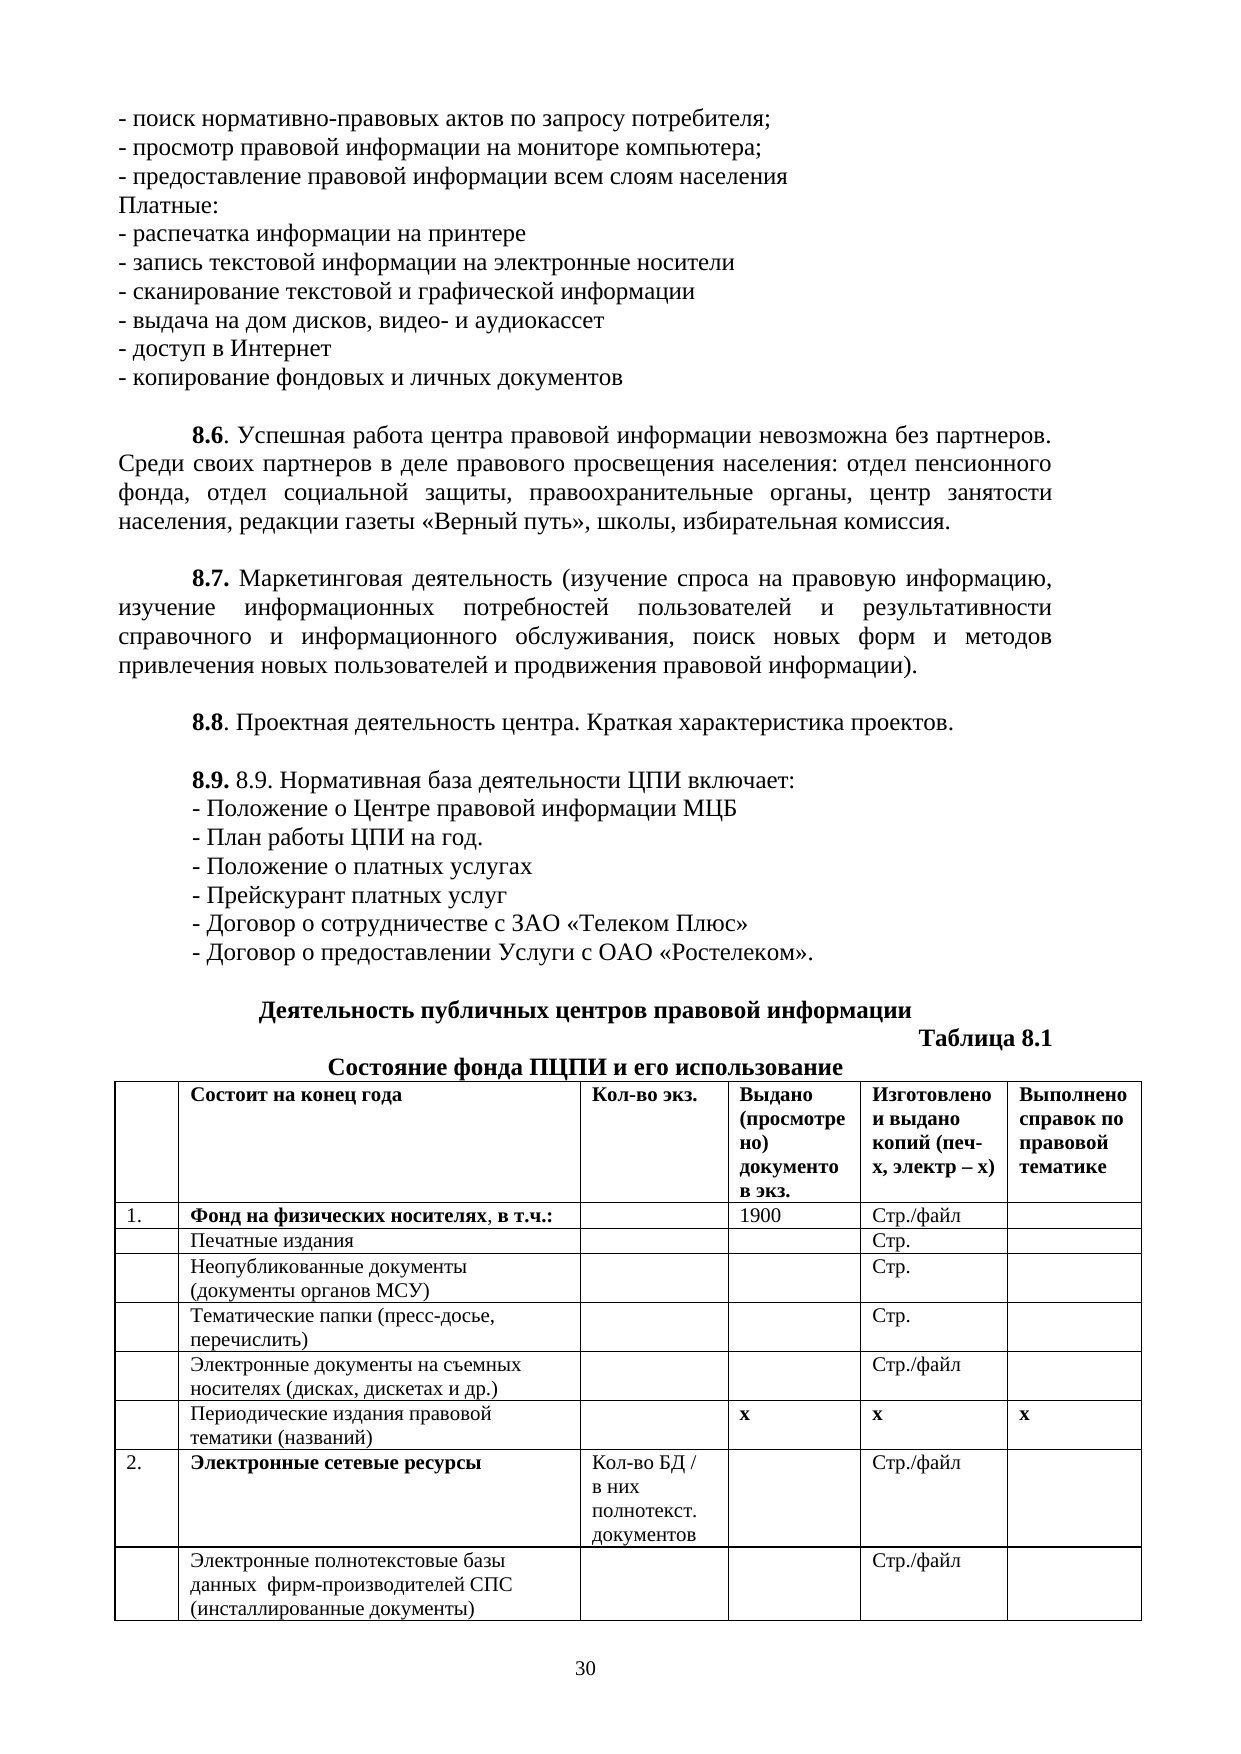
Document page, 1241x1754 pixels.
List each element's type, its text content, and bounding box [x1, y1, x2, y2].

text - Договор о сотрудничестве с ЗАО «Телеком Плюс» [118, 908, 1053, 937]
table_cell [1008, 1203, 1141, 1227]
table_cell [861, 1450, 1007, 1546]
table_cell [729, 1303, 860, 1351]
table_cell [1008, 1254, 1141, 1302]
text Состояние фонда ПЦПИ и его использование [118, 1052, 1053, 1081]
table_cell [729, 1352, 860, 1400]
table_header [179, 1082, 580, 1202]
text - доступ в Интернет [118, 333, 1053, 362]
text 8.8. Проектная деятельность центра. Краткая характеристика проектов. [118, 707, 1053, 736]
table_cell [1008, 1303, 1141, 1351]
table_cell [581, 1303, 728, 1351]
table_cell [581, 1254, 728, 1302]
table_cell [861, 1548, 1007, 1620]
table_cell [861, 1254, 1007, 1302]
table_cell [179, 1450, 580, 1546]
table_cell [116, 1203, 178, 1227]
text - запись текстовой информации на электронные носители [118, 247, 1053, 276]
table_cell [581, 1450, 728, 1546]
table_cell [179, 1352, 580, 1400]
text Таблица 8.1 [118, 1023, 1053, 1052]
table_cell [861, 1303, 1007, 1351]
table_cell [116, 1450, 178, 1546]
text - План работы ЦПИ на год. [118, 822, 1053, 851]
text Деятельность публичных центров правовой информации [118, 995, 1053, 1023]
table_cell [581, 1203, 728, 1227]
text - предоставление правовой информации всем слоям населения [118, 161, 1053, 190]
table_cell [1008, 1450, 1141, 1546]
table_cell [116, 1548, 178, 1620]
text - Договор о предоставлении Услуги с ОАО «Ростелеком». [118, 937, 1053, 966]
text Платные: [118, 190, 1053, 218]
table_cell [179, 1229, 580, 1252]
text - Прейскурант платных услуг [118, 880, 1053, 908]
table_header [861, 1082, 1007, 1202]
text - копирование фондовых и личных документов [118, 362, 1053, 391]
text - распечатка информации на принтере [118, 218, 1053, 247]
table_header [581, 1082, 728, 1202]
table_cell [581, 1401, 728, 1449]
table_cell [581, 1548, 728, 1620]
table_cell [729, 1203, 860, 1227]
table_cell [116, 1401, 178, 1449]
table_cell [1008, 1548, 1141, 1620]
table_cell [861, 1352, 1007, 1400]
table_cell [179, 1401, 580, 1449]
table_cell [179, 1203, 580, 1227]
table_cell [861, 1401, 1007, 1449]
text 8.7. Маркетинговая деятельность (изучение спроса на правовую информацию, изучение информационных потребностей пользователей и результативности справочного и информационного обслуживания, поиск новых форм и методов привлечения новых пользователей и продвижения правовой информации). [118, 563, 1053, 678]
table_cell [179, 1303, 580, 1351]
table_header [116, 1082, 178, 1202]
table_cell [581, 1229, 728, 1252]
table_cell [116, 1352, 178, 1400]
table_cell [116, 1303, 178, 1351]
text - просмотр правовой информации на мониторе компьютера; [118, 132, 1053, 161]
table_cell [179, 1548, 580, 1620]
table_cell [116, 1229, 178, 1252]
text - поиск нормативно-правовых актов по запросу потребителя; [118, 103, 1053, 132]
text - сканирование текстовой и графической информации [118, 276, 1053, 305]
text 8.9. 8.9. Нормативная база деятельности ЦПИ включает: [118, 765, 1053, 793]
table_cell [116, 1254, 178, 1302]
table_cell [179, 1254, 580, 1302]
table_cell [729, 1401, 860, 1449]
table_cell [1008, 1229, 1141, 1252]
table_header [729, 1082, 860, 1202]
text - Положение о Центре правовой информации МЦБ [118, 793, 1053, 822]
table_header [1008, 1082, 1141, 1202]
text 8.6. Успешная работа центра правовой информации невозможна без партнеров. Среди своих партнеров в деле правового просвещения населения: отдел пенсионного фонда, отдел социальной защиты, правоохранительные органы, центр занятости населения, редакции газеты «Верный путь», школы, избирательная комиссия. [118, 420, 1053, 535]
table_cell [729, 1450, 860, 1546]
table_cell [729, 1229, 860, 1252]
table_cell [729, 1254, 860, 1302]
text - выдача на дом дисков, видео- и аудиокассет [118, 305, 1053, 333]
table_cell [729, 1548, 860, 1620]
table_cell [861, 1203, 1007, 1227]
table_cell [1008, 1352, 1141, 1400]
text - Положение о платных услугах [118, 851, 1053, 880]
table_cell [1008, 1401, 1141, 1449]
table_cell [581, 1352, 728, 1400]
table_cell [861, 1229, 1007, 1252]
